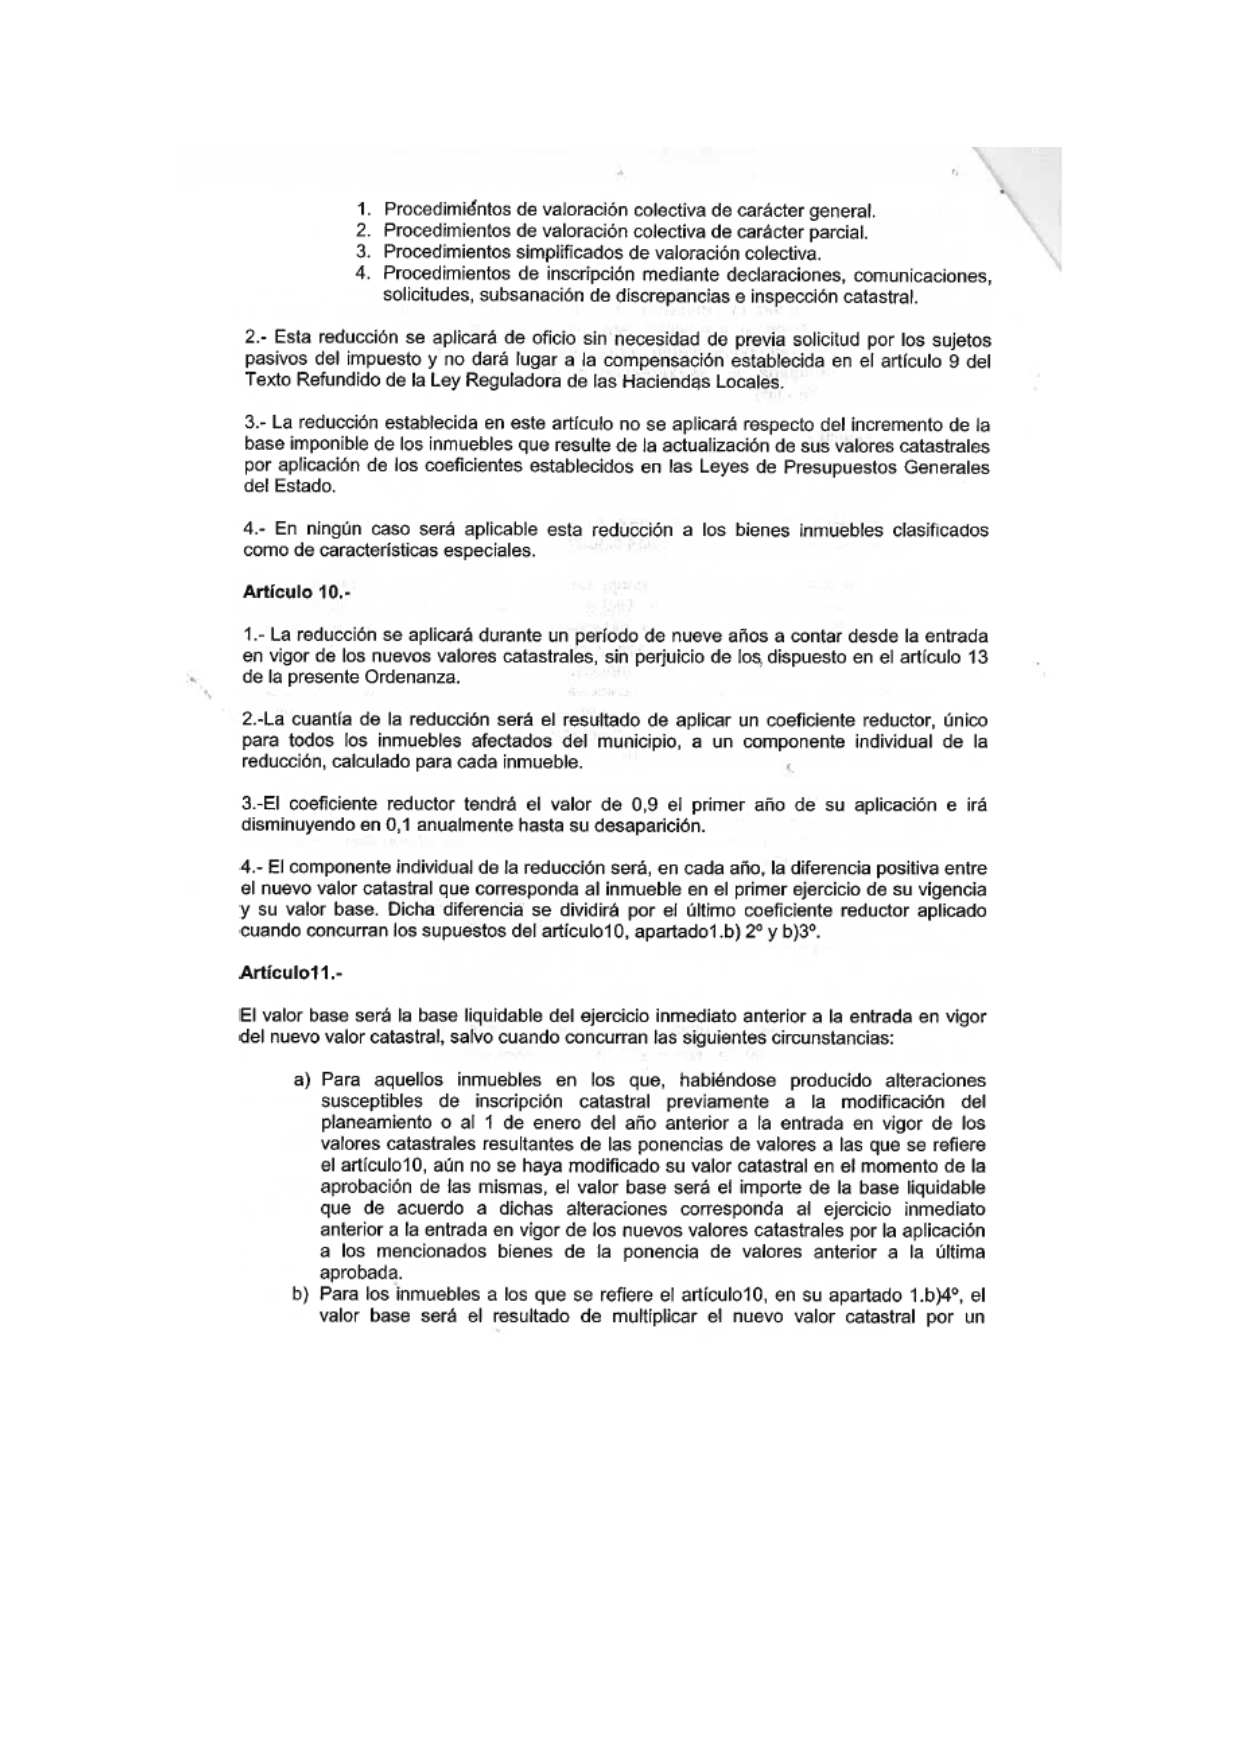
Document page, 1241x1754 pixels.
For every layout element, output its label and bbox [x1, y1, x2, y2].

picture [177, 147, 1063, 1344]
